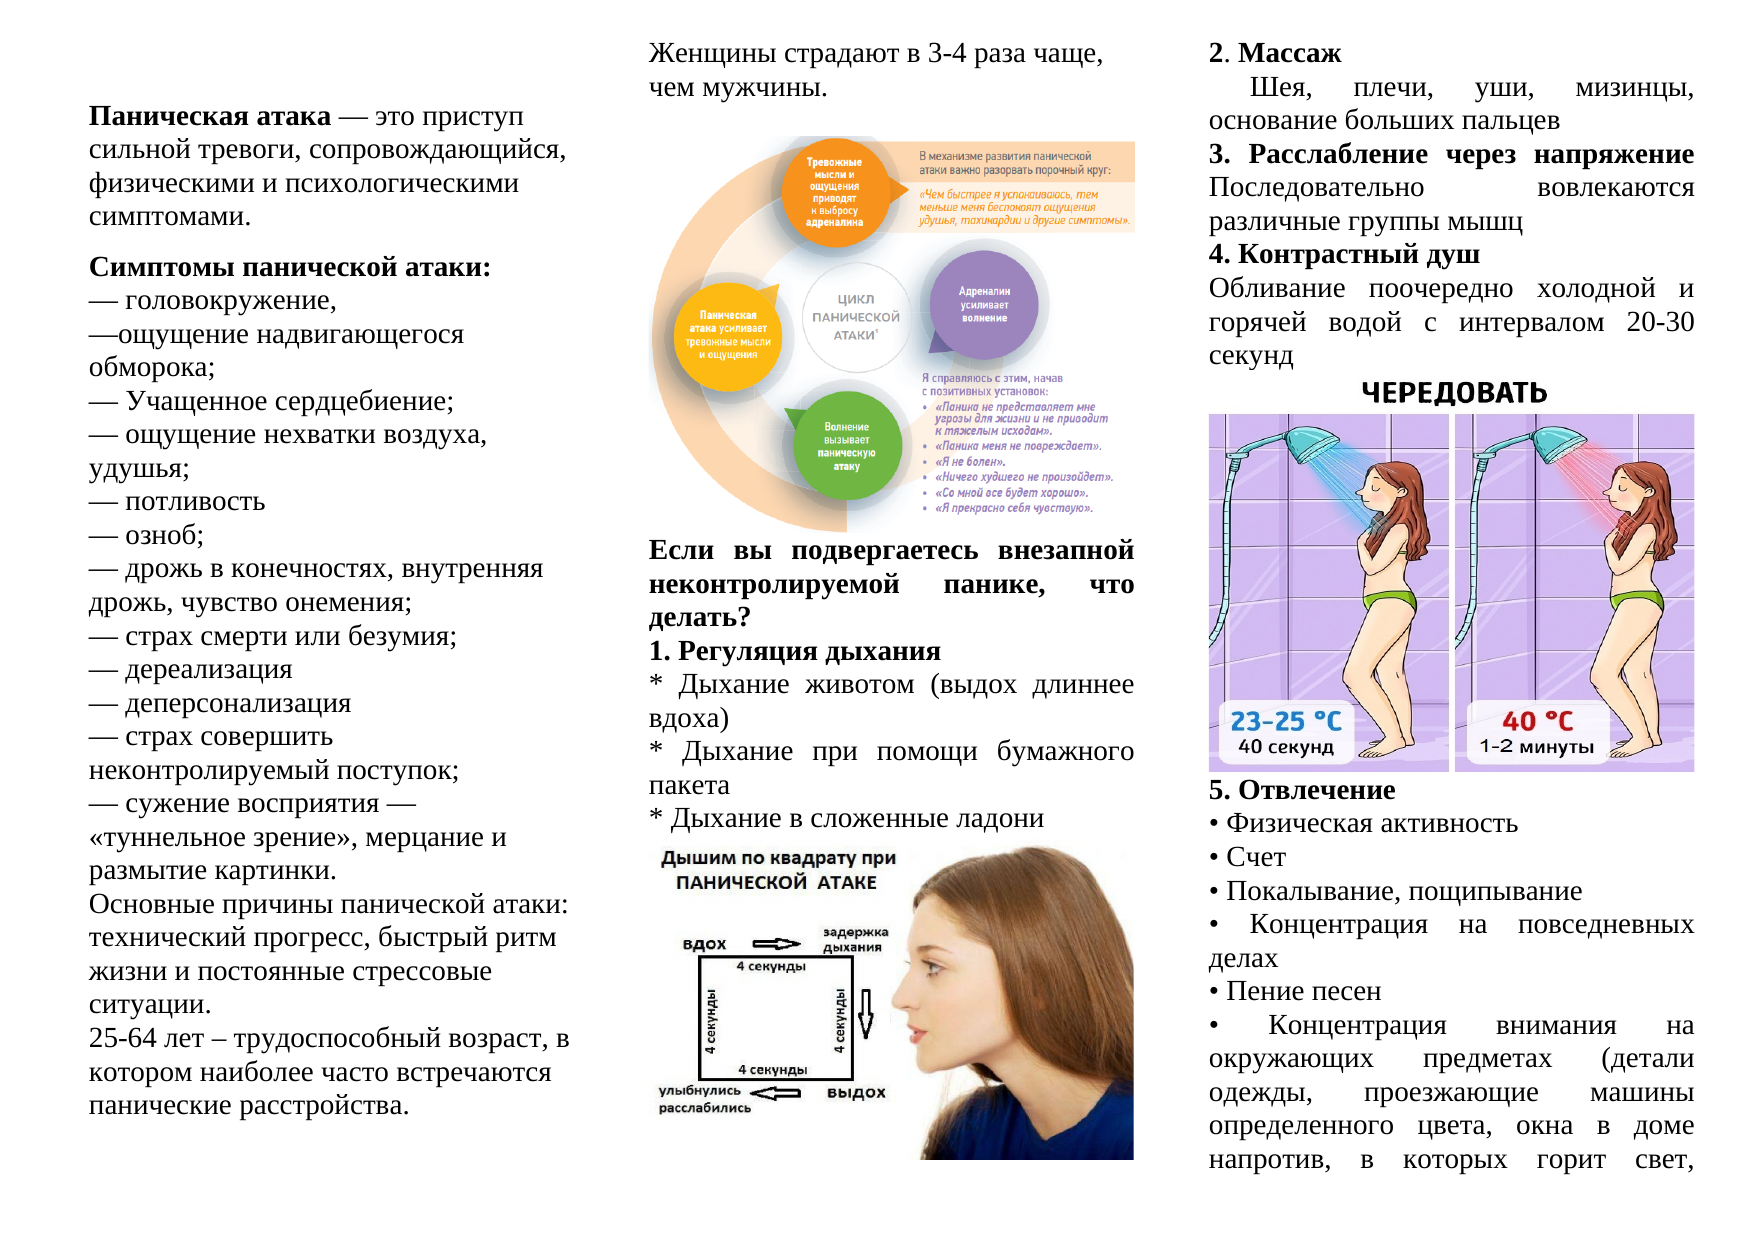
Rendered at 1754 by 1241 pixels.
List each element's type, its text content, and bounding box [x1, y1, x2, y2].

picture [648, 68, 1135, 466]
text • Пение песен [1209, 940, 1695, 973]
text Женщины страдают в 3-4 раза чаще, чем мужчины. [89, 1092, 575, 1159]
text 1. Регуляция дыхания [649, 566, 1135, 599]
text 2. Массаж [649, 1092, 1135, 1126]
text 3. Расслабление через напряжение Последовательно вовлекаются различные группы мышц [1209, 102, 1695, 203]
text • Концентрация на повседневных делах [1209, 873, 1695, 940]
text 4. Контрастный душ [1209, 203, 1695, 237]
text • Физическая активность [1209, 772, 1695, 806]
text Шея, плечи, уши, мизинцы, основание больших пальцев [1209, 35, 1695, 102]
text 25-64 лет – трудоспособный возраст, в котором наиболее часто встречаются панические расстройства. [89, 991, 575, 1092]
text Основные причины панической атаки: технический прогресс, быстрый ритм жизни и постоянные стрессовые ситуации. [89, 857, 575, 991]
text Паническая атака — это приступ сильной тревоги, сопровождающийся, физическими и психологическими симптомами. [89, 69, 575, 203]
text 5. Отвлечение [1209, 739, 1695, 772]
text * Дыхание при помощи бумажного пакета [649, 666, 1135, 733]
text — деперсонализация — страх совершить неконтролируемый поступок; — сужение восприятия — «туннельное зрение», мерцание и размытие картинки. [89, 656, 575, 857]
text Если вы подвергаетесь внезапной неконтролируемой панике, что делать? [649, 466, 1135, 566]
text • Счет [1209, 806, 1695, 839]
text • Покалывание, пощипывание [1209, 839, 1695, 873]
text Симптомы панической атаки: — головокружение, —ощущение надвигающегося обморока; — Учащенное сердцебиение; — ощущение нехватки воздуха, удушья; — потливость — озноб; — дрожь в конечностях, внутренняя дрожь, чувство онемения; — страх смерти или безумия; — дереализация [89, 220, 575, 656]
text Обливание поочередно холодной и горячей водой с интервалом 20-30 секунд [1209, 237, 1695, 337]
text * Дыхание животом (выдох длиннее вдоха) [649, 599, 1135, 666]
picture [648, 767, 1134, 1093]
picture [1208, 337, 1695, 739]
text * Дыхание в сложенные ладони [649, 733, 1135, 767]
